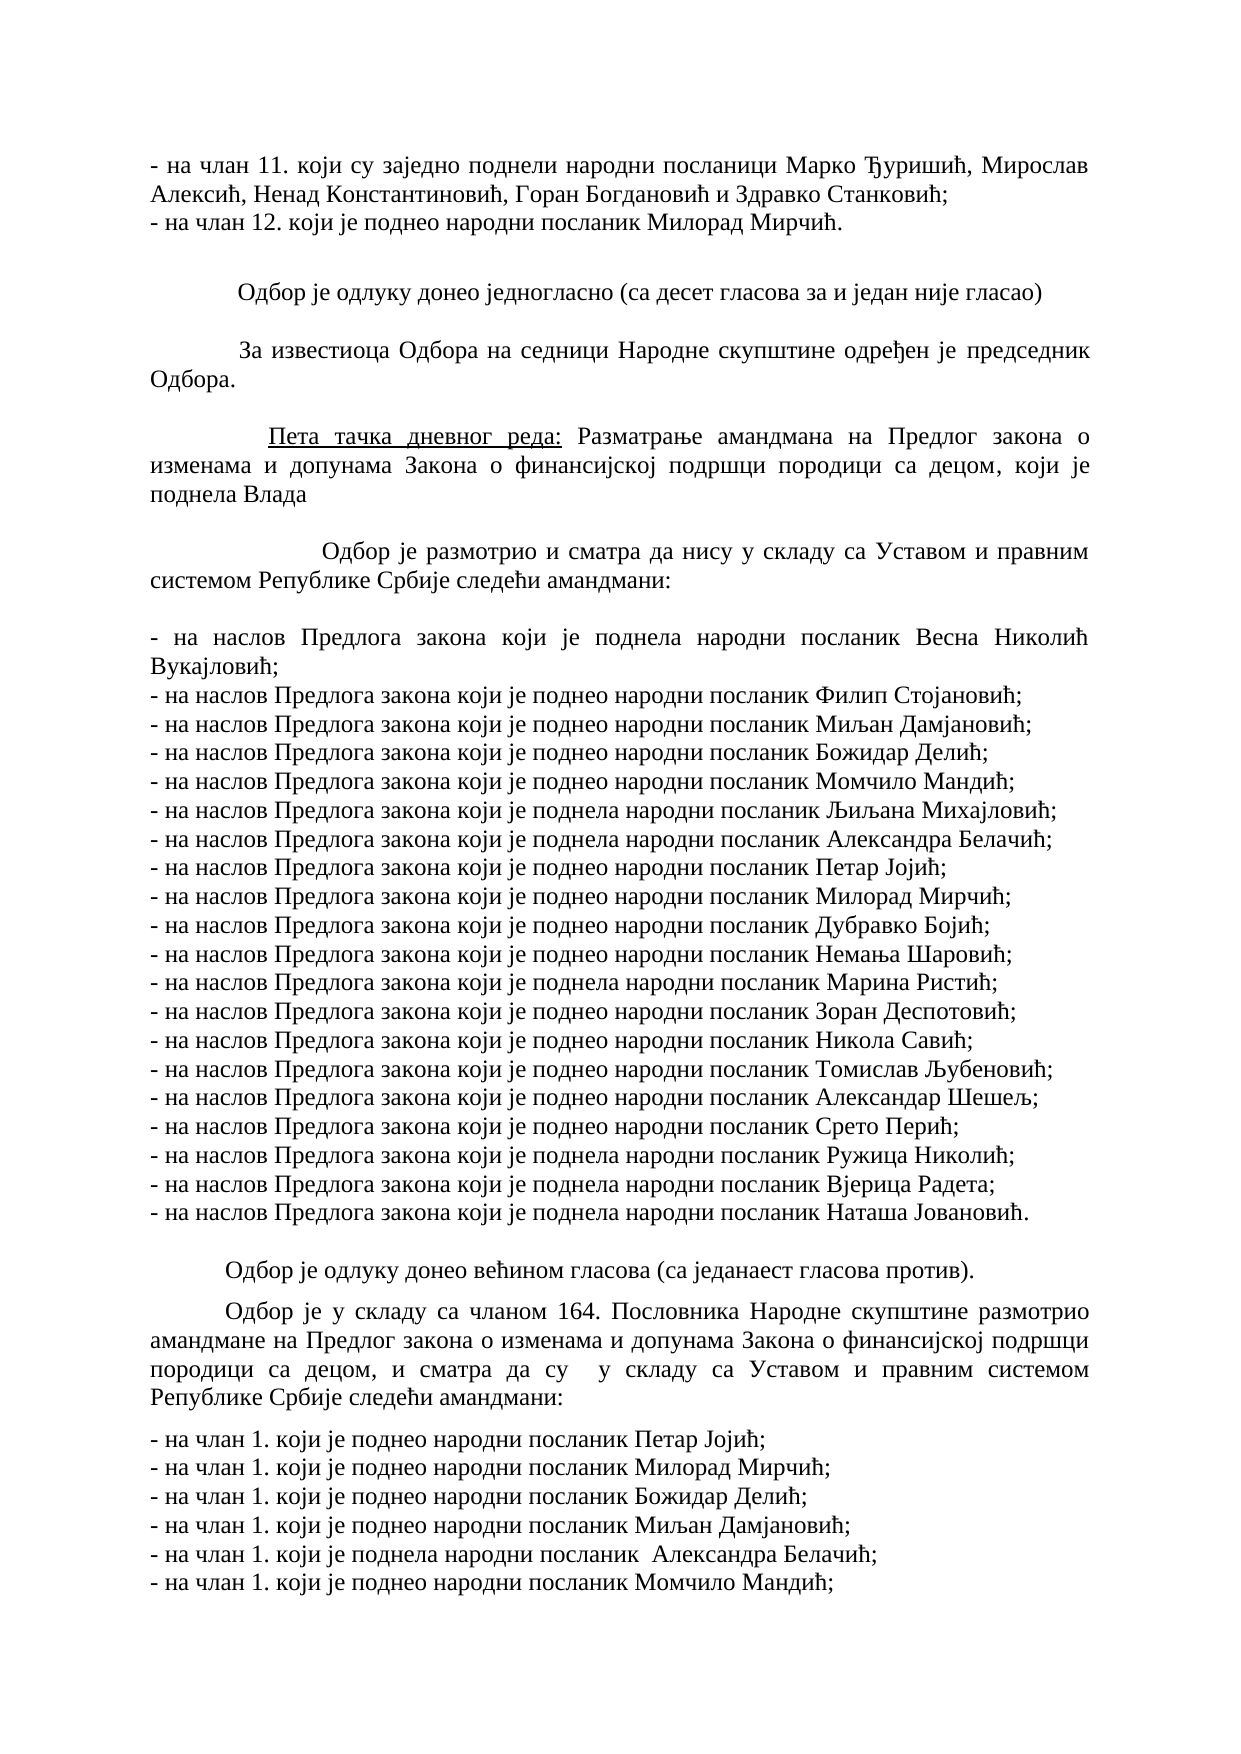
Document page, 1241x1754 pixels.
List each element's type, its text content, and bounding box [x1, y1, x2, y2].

text - на члан 1. који је поднео народни посланик Момчило Мандић; [150, 1567, 1090, 1596]
text - на наслов Предлога закона који је поднео народни посланик Петар Јојић; [150, 852, 1090, 881]
text - на наслов Предлога закона који је поднео народни посланик Немања Шаровић; [150, 939, 1090, 967]
text - на члан 1. који је поднео народни посланик Петар Јојић; [150, 1424, 1090, 1452]
text - на члан 1. који је поднела народни посланик Александра Белачић; [150, 1539, 1090, 1567]
text Одбор је у складу са чланом 164. Пословника Народне скупштине размотрио амандмане на Предлог закона о изменама и допунама Закона о финансијској подршци породици са децом, и сматра да су у складу са Уставом и правним системом Републике Србије следећи амандмани: [150, 1296, 1090, 1411]
text - на наслов Предлога закона који је поднео народни посланик Зоран Деспотовић; [150, 996, 1090, 1025]
text - на наслов Предлога закона који је поднела народни посланик Александра Белачић; [150, 824, 1090, 852]
text - на члан 11. који су заједно поднели народни посланици Марко Ђуришић, Мирослав Алексић, Ненад Константиновић, Горан Богдановић и Здравко Станковић; [150, 150, 1090, 207]
text - на наслов Предлога закона који је поднео народни посланик Никола Савић; [150, 1025, 1090, 1054]
text - на наслов Предлога закона који је поднео народни посланик Момчило Мандић; [150, 766, 1090, 795]
text - на наслов Предлога закона који је поднео народни посланик Божидар Делић; [150, 737, 1090, 766]
text - на наслов Предлога закона који је поднела народни посланик Наташа Јовановић. [150, 1197, 1090, 1226]
text - на наслов Предлога закона који је поднела народни посланик Марина Ристић; [150, 967, 1090, 996]
text - на наслов Предлога закона који је поднела народни посланик Весна Николић Вукајловић; [150, 622, 1090, 680]
text - на наслов Предлога закона који је поднео народни посланик Срето Перић; [150, 1111, 1090, 1140]
text - на наслов Предлога закона који је поднео народни посланик Томислав Љубеновић; [150, 1054, 1090, 1082]
text - на наслов Предлога закона који је поднела народни посланик Ружица Николић; [150, 1140, 1090, 1169]
text Одбор је размотрио и сматра да нису у складу са Уставом и правним системом Републике Србије следећи амандмани: [150, 536, 1090, 594]
text - на наслов Предлога закона који је поднео народни посланик Миљан Дамјановић; [150, 709, 1090, 737]
text - на члан 12. који је поднео народни посланик Милорад Мирчић. [150, 207, 1090, 236]
text - на члан 1. који је поднео народни посланик Милорад Мирчић; [150, 1452, 1090, 1481]
text Пета тачка дневног реда: Разматрање амандмана на Предлог закона о изменама и допунама Закона о финансијској подршци породици са децом, који је поднела Влада [150, 421, 1090, 507]
text Одбор је одлуку донео једногласно (са десет гласова за и један није гласао) [150, 277, 1090, 306]
text - на члан 1. који је поднео народни посланик Божидар Делић; [150, 1481, 1090, 1510]
text - на наслов Предлога закона који је поднела народни посланик Љиљана Михајловић; [150, 795, 1090, 824]
text - на наслов Предлога закона који је поднео народни посланик Филип Стојановић; [150, 680, 1090, 709]
text - на наслов Предлога закона који је поднела народни посланик Вјерица Радета; [150, 1169, 1090, 1197]
text - на члан 1. који је поднео народни посланик Миљан Дамјановић; [150, 1510, 1090, 1539]
text За известиоца Одбора на седници Народне скупштине одређен је председник Одбора. [150, 335, 1090, 392]
text Одбор је одлуку донео већином гласова (са једанаест гласова против). [150, 1255, 1090, 1284]
text - на наслов Предлога закона који је поднео народни посланик Милорад Мирчић; [150, 881, 1090, 910]
text - на наслов Предлога закона који је поднео народни посланик Дубравко Бојић; [150, 910, 1090, 939]
text - на наслов Предлога закона који је поднео народни посланик Александар Шешељ; [150, 1082, 1090, 1111]
